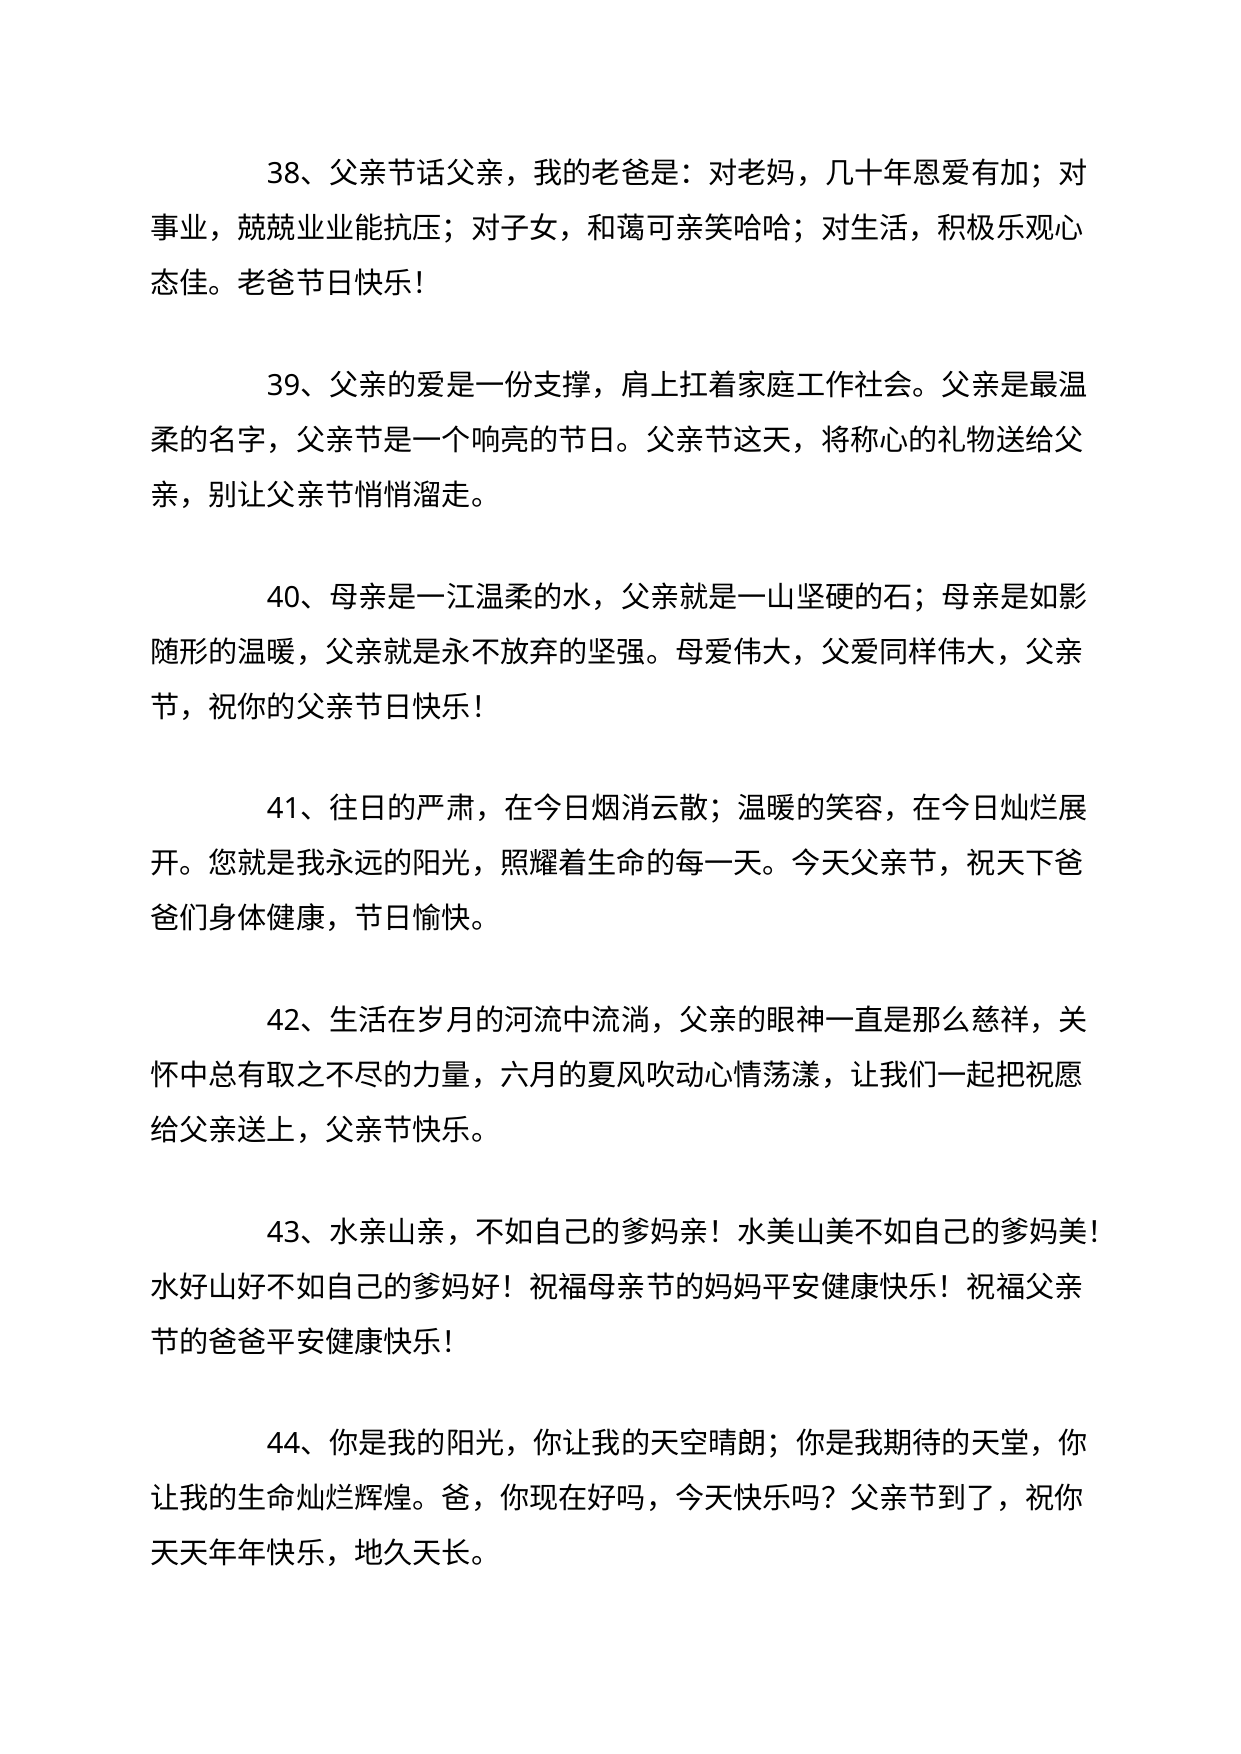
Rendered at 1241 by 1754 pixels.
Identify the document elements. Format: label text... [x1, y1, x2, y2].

text 43、水亲山亲，不如自己的爹妈亲！水美山美不如自己的爹妈美！水好山好不如自己的爹妈好！祝福母亲节的妈妈平安健康快乐！祝福父亲节的爸爸平安健康快乐！ [150, 1208, 1090, 1361]
text 39、父亲的爱是一份支撑，肩上扛着家庭工作社会。父亲是最温柔的名字，父亲节是一个响亮的节日。父亲节这天，将称心的礼物送给父亲，别让父亲节悄悄溜走。 [150, 362, 1090, 514]
text 41、往日的严肃，在今日烟消云散；温暖的笑容，在今日灿烂展开。您就是我永远的阳光，照耀着生命的每一天。今天父亲节，祝天下爸爸们身体健康，节日愉快。 [150, 785, 1090, 937]
text 40、母亲是一江温柔的水，父亲就是一山坚硬的石；母亲是如影随形的温暖，父亲就是永不放弃的坚强。母爱伟大，父爱同样伟大，父亲节，祝你的父亲节日快乐！ [150, 573, 1090, 726]
text 42、生活在岁月的河流中流淌，父亲的眼神一直是那么慈祥，关怀中总有取之不尽的力量，六月的夏风吹动心情荡漾，让我们一起把祝愿给父亲送上，父亲节快乐。 [150, 997, 1090, 1149]
text 38、父亲节话父亲，我的老爸是：对老妈，几十年恩爱有加；对事业，兢兢业业能抗压；对子女，和蔼可亲笑哈哈；对生活，积极乐观心态佳。老爸节日快乐！ [150, 150, 1090, 302]
text 44、你是我的阳光，你让我的天空晴朗；你是我期待的天堂，你让我的生命灿烂辉煌。爸，你现在好吗，今天快乐吗？父亲节到了，祝你天天年年快乐，地久天长。 [150, 1420, 1090, 1572]
